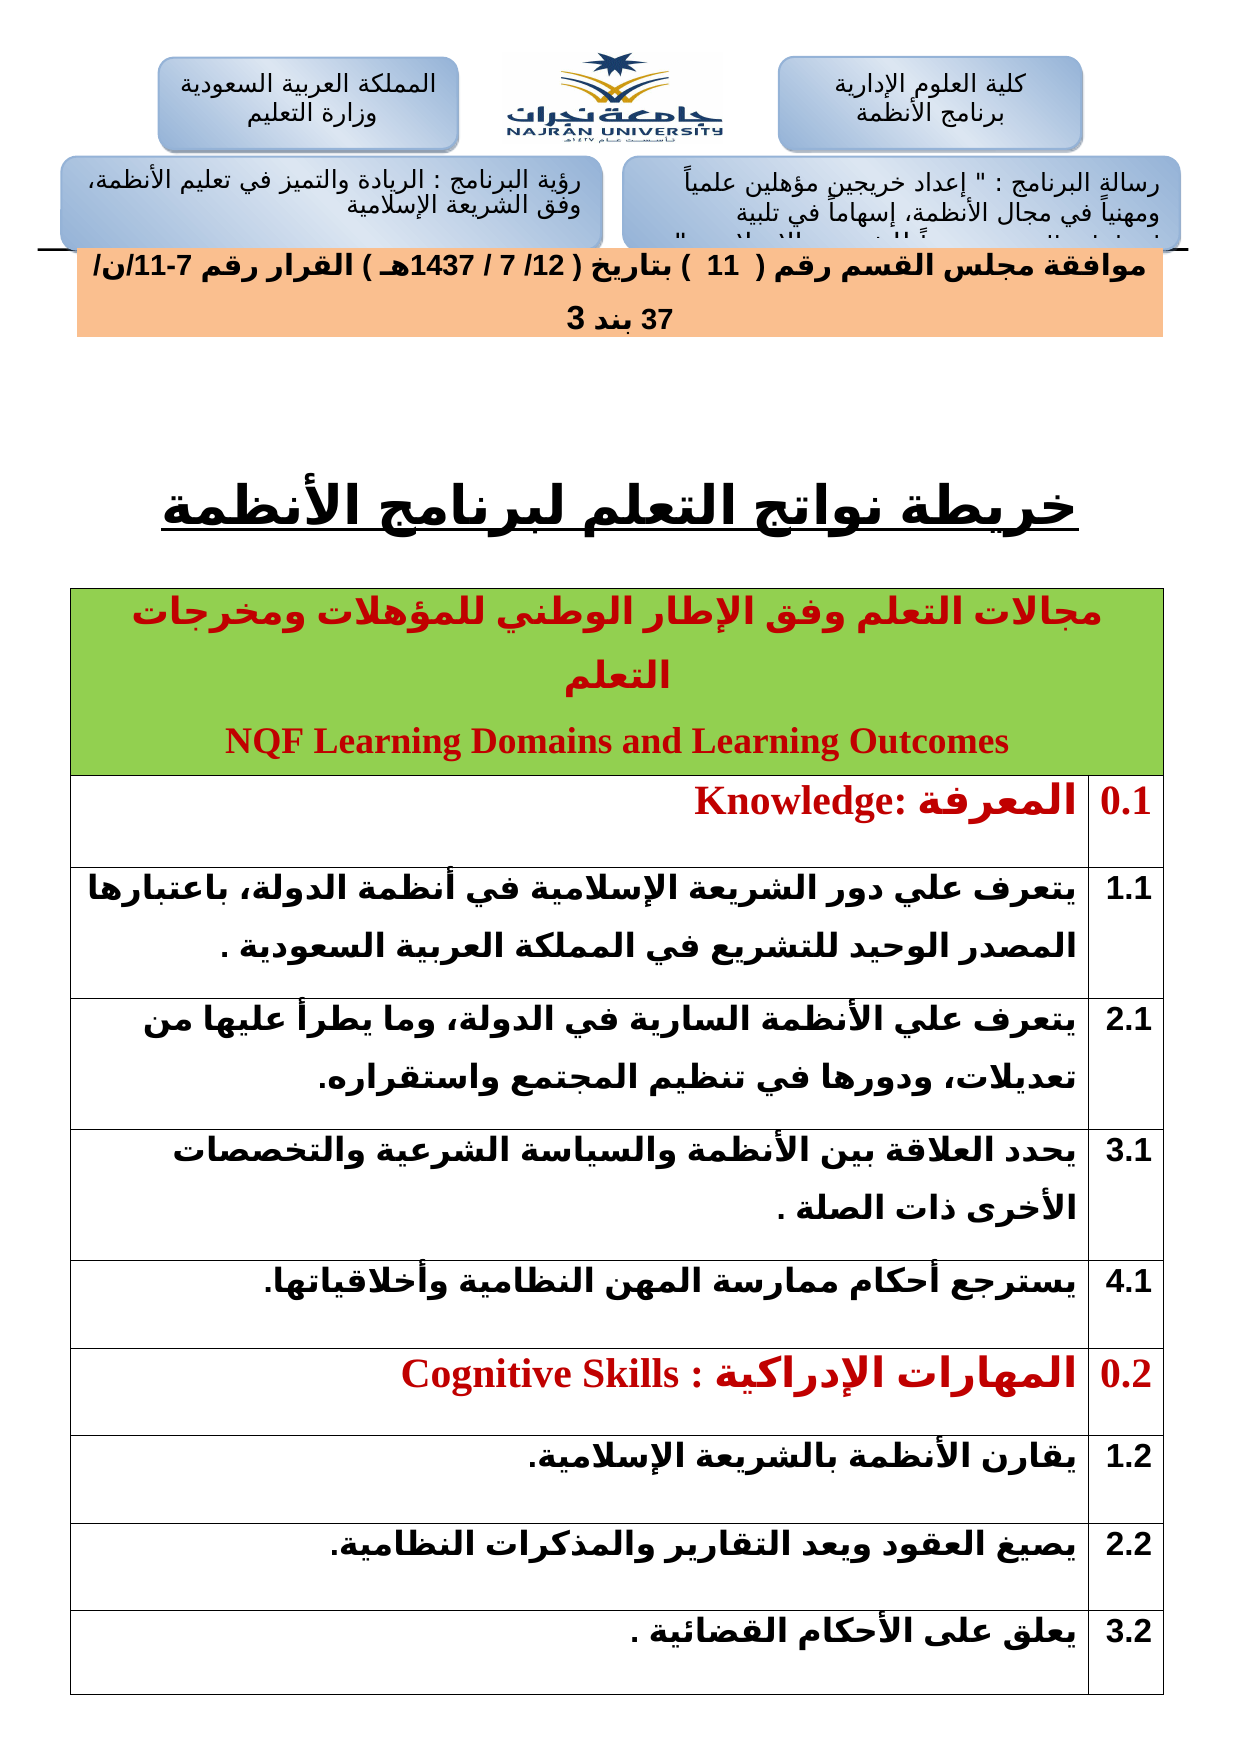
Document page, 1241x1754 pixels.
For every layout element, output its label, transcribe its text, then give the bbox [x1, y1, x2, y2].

table_cell 1.2 [1089, 1436, 1163, 1523]
table_cell 4.1 [1089, 1261, 1163, 1348]
table_cell المهارات الإدراكية : Cognitive Skills [71, 1349, 1088, 1435]
table_header مجالات التعلم وفق الإطار الوطني للمؤهلات ومخرجات التعلم NQF Learning Domains and Learning Outcomes [71, 589, 1163, 775]
table_cell يصيغ العقود ويعد التقارير والمذكرات النظامية. [71, 1524, 1088, 1610]
table_cell 0.2 [1089, 1349, 1163, 1435]
table_cell يقارن الأنظمة بالشريعة الإسلامية. [71, 1436, 1088, 1523]
table_cell يتعرف علي الأنظمة السارية في الدولة، وما يطرأ عليها من تعديلات، ودورها في تنظيم المجتمع واستقراره. [71, 999, 1088, 1129]
table_cell 0.1 [1089, 776, 1163, 867]
picture [501, 52, 724, 144]
text موافقة مجلس القسم رقم ( 11 ) بتاريخ ( 12/ 7 / 1437هـ ) القرار رقم 7-11/ن/37 بند 3 [77, 248, 1163, 337]
table_cell يتعرف علي دور الشريعة الإسلامية في أنظمة الدولة، باعتبارها المصدر الوحيد للتشريع في المملكة العربية السعودية . [71, 868, 1088, 998]
table_cell 3.1 [1089, 1130, 1163, 1260]
table_cell يسترجع أحكام ممارسة المهن النظامية وأخلاقياتها. [71, 1261, 1088, 1348]
text خريطة نواتج التعلم لبرنامج الأنظمة [77, 474, 1163, 536]
table_cell 2.1 [1089, 999, 1163, 1129]
table_cell يعلق على الأحكام القضائية . [71, 1611, 1088, 1694]
table_cell 3.2 [1089, 1611, 1163, 1694]
table_cell المعرفة :Knowledge [71, 776, 1088, 867]
table_cell 2.2 [1089, 1524, 1163, 1610]
table_cell 1.1 [1089, 868, 1163, 998]
table_cell يحدد العلاقة بين الأنظمة والسياسة الشرعية والتخصصات الأخرى ذات الصلة . [71, 1130, 1088, 1260]
